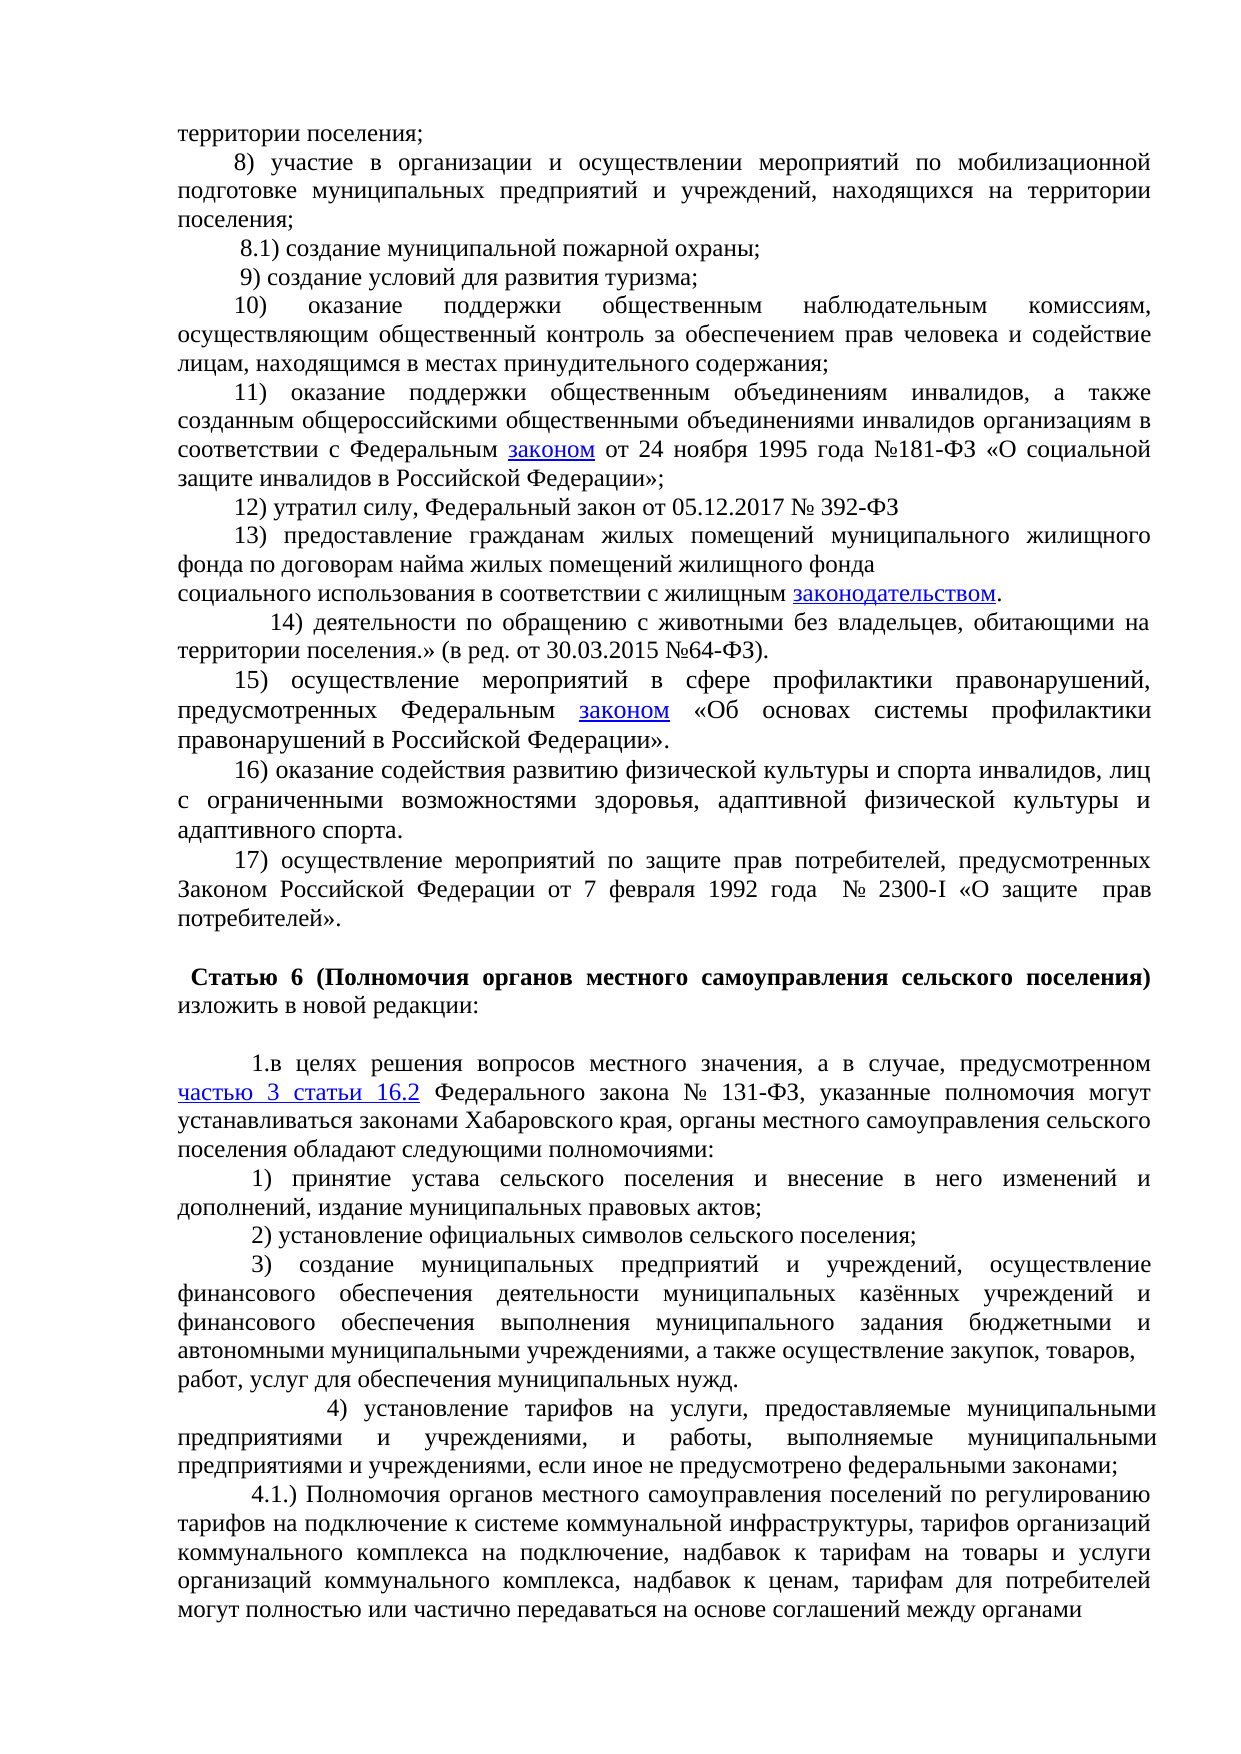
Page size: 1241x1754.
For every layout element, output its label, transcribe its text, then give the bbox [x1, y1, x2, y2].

text 12) утратил силу, Федеральный закон от 05.12.2017 № 392-ФЗ [177, 492, 1152, 521]
text 8.1) создание муниципальной пожарной охраны; [177, 233, 1152, 262]
text работ, услуг для обеспечения муниципальных нужд. [177, 1364, 1152, 1393]
text 9) создание условий для развития туризма; [177, 262, 1152, 291]
text 1) принятие устава сельского поселения и внесение в него изменений и дополнений, издание муниципальных правовых актов; [177, 1163, 1152, 1221]
text 13) предоставление гражданам жилых помещений муниципального жилищного фонда по договорам найма жилых помещений жилищного фонда [177, 521, 1152, 578]
text социального использования в соответствии с жилищным законодательством. [177, 578, 1152, 607]
text 10) оказание поддержки общественным наблюдательным комиссиям, осуществляющим общественный контроль за обеспечением прав человека и содействие лицам, находящимся в местах принудительного содержания; [177, 291, 1152, 377]
text 17) осуществление мероприятий по защите прав потребителей, предусмотренных Законом Российской Федерации от 7 февраля 1992 года № 2300-I «О защите прав потребителей». [177, 844, 1152, 932]
text Статью 6 (Полномочия органов местного самоуправления сельского поселения) изложить в новой редакции: [177, 962, 1152, 1019]
text 1.в целях решения вопросов местного значения, а в случае, предусмотренном частью 3 статьи 16.2 Федерального закона № 131-ФЗ, указанные полномочия могут устанавливаться законами Хабаровского края, органы местного самоуправления сельского поселения обладают следующими полномочиями: [177, 1048, 1152, 1163]
text 16) оказание содействия развитию физической культуры и спорта инвалидов, лиц с ограниченными возможностями здоровья, адаптивной физической культуры и адаптивного спорта. [177, 754, 1152, 844]
text 4) установление тарифов на услуги, предоставляемые муниципальными предприятиями и учреждениями, и работы, выполняемые муниципальными предприятиями и учреждениями, если иное не предусмотрено федеральными законами; [177, 1393, 1158, 1479]
text 3) создание муниципальных предприятий и учреждений, осуществление финансового обеспечения деятельности муниципальных казённых учреждений и финансового обеспечения выполнения муниципального задания бюджетными и автономными муниципальными учреждениями, а также осуществление закупок, товаров, [177, 1249, 1152, 1364]
text 2) установление официальных символов сельского поселения; [177, 1221, 1152, 1249]
text 8) участие в организации и осуществлении мероприятий по мобилизационной подготовке муниципальных предприятий и учреждений, находящихся на территории поселения; [177, 147, 1152, 233]
text 14) деятельности по обращению с животными без владельцев, обитающими на территории поселения.» (в ред. от 30.03.2015 №64-ФЗ). [177, 607, 1152, 664]
text 11) оказание поддержки общественным объединениям инвалидов, а также созданным общероссийскими общественными объединениями инвалидов организациям в соответствии с Федеральным законом от 24 ноября 1995 года №181-ФЗ «О социальной защите инвалидов в Российской Федерации»; [177, 377, 1152, 492]
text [177, 118, 1152, 147]
text 4.1.) Полномочия органов местного самоуправления поселений по регулированию тарифов на подключение к системе коммунальной инфраструктуры, тарифов организаций коммунального комплекса на подключение, надбавок к тарифам на товары и услуги организаций коммунального комплекса, надбавок к ценам, тарифам для потребителей могут полностью или частично передаваться на основе соглашений между органами [177, 1479, 1152, 1623]
text 15) осуществление мероприятий в сфере профилактики правонарушений, предусмотренных Федеральным законом «Об основах системы профилактики правонарушений в Российской Федерации». [177, 664, 1152, 754]
